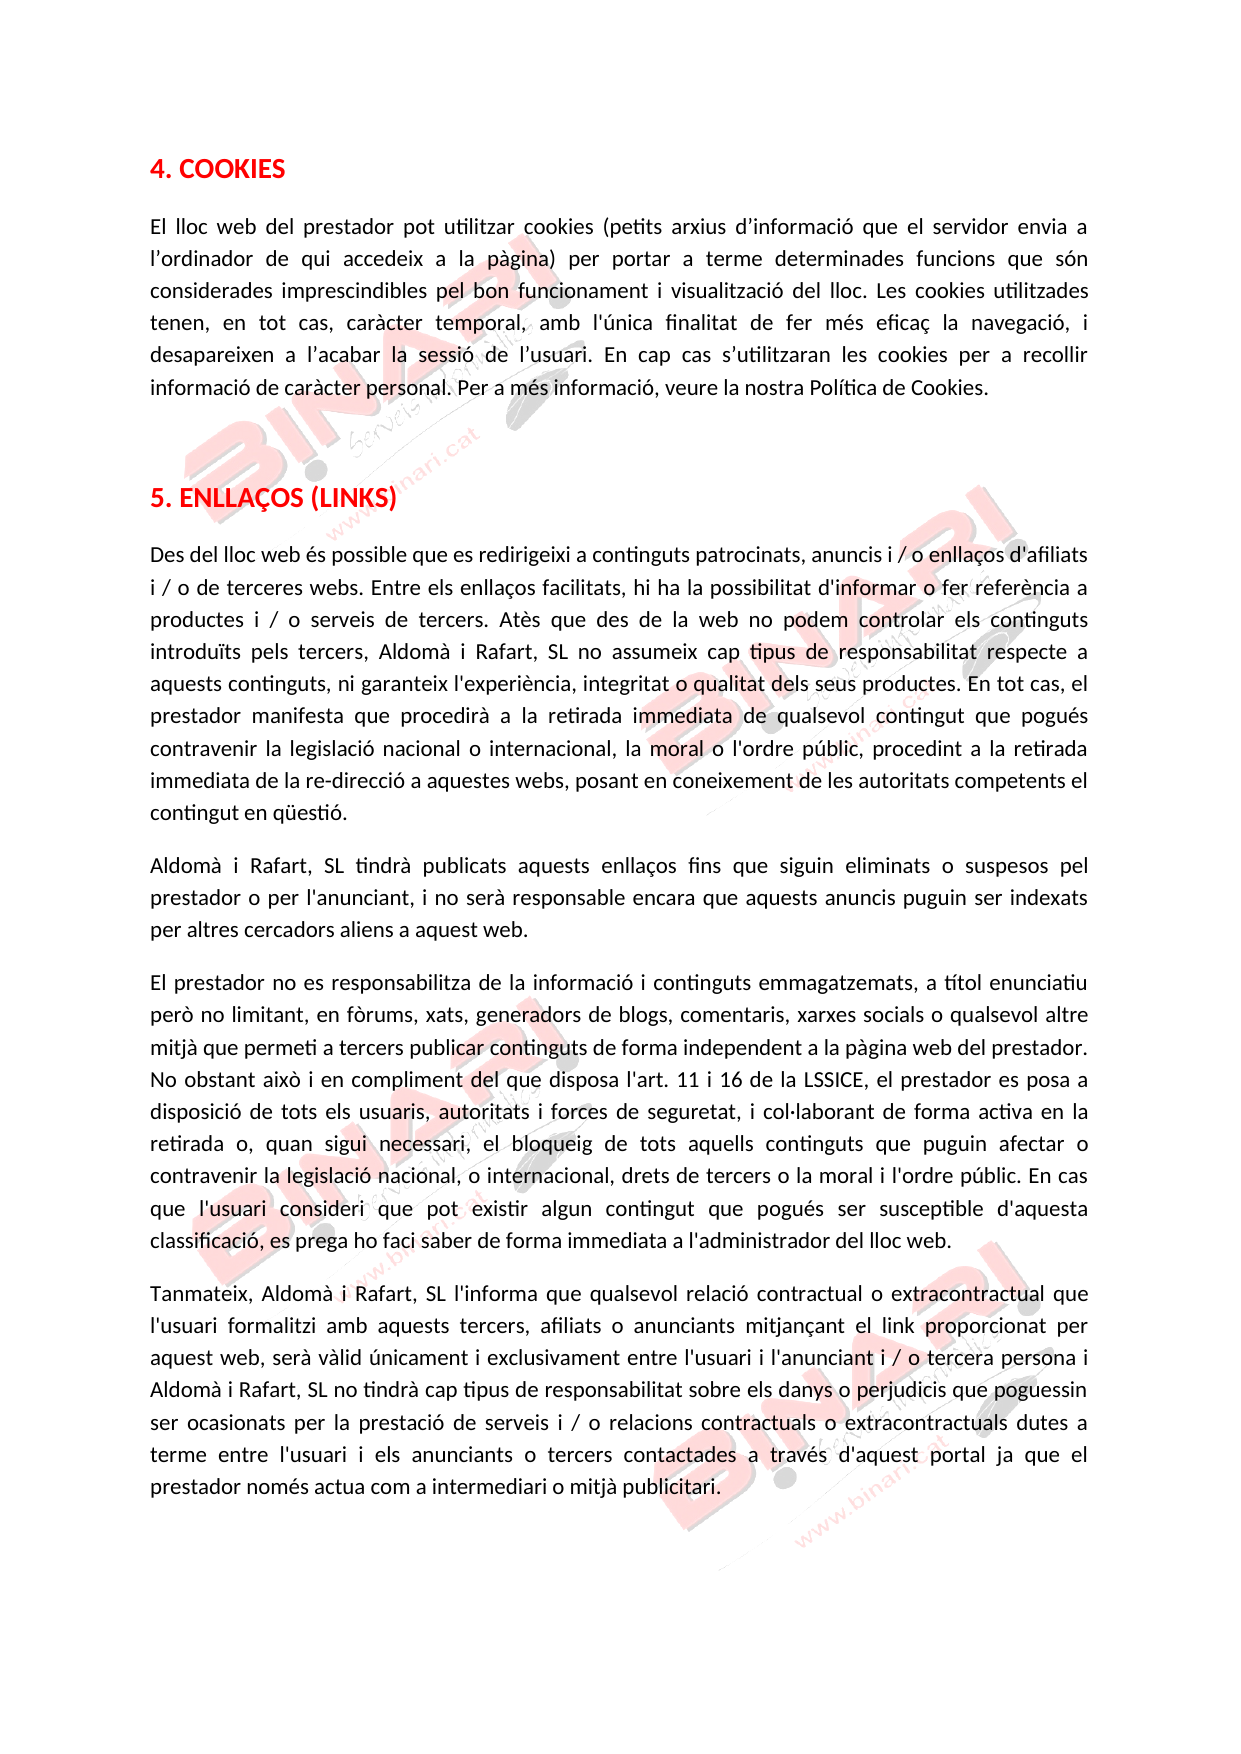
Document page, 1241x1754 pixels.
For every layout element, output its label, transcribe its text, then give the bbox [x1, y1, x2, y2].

text Aldomà i Rafart, SL tindrà publicats aquests enllaços fins que siguin eliminats o suspesos pel prestador o per l'anunciant, i no serà responsable encara que aquests anuncis puguin ser indexats per altres cercadors aliens a aquest web. [150, 851, 1090, 943]
text 4. COOKIES [150, 150, 1090, 186]
text 5. ENLLAÇOS (LINKS) [150, 479, 1090, 514]
text El prestador no es responsabilitza de la informació i continguts emmagatzemats, a títol enunciatiu però no limitant, en fòrums, xats, generadors de blogs, comentaris, xarxes socials o qualsevol altre mitjà que permeti a tercers publicar continguts de forma independent a la pàgina web del prestador. No obstant això i en compliment del que disposa l'art. 11 i 16 de la LSSICE, el prestador es posa a disposició de tots els usuaris, autoritats i forces de seguretat, i col·laborant de forma activa en la retirada o, quan sigui necessari, el bloqueig de tots aquells continguts que puguin afectar o contravenir la legislació nacional, o internacional, drets de tercers o la moral i l'ordre públic. En cas que l'usuari consideri que pot existir algun contingut que pogués ser susceptible d'aquesta classificació, es prega ho faci saber de forma immediata a l'administrador del lloc web. [150, 968, 1090, 1254]
text El lloc web del prestador pot utilitzar cookies (petits arxius d’informació que el servidor envia a l’ordinador de qui accedeix a la pàgina) per portar a terme determinades funcions que són considerades imprescindibles pel bon funcionament i visualització del lloc. Les cookies utilitzades tenen, en tot cas, caràcter temporal, amb l'única finalitat de fer més eficaç la navegació, i desapareixen a l’acabar la sessió de l’usuari. En cap cas s’utilitzaran les cookies per a recollir informació de caràcter personal. Per a més informació, veure la nostra Política de Cookies. [150, 212, 1090, 401]
text Des del lloc web és possible que es redirigeixi a continguts patrocinats, anuncis i / o enllaços d'afiliats i / o de terceres webs. Entre els enllaços facilitats, hi ha la possibilitat d'informar o fer referència a productes i / o serveis de tercers. Atès que des de la web no podem controlar els continguts introduïts pels tercers, Aldomà i Rafart, SL no assumeix cap tipus de responsabilitat respecte a aquests continguts, ni garanteix l'experiència, integritat o qualitat dels seus productes. En tot cas, el prestador manifesta que procedirà a la retirada immediata de qualsevol contingut que pogués contravenir la legislació nacional o internacional, la moral o l'ordre públic, procedint a la retirada immediata de la re-direcció a aquestes webs, posant en coneixement de les autoritats competents el contingut en qüestió. [150, 541, 1090, 826]
text Tanmateix, Aldomà i Rafart, SL l'informa que qualsevol relació contractual o extracontractual que l'usuari formalitzi amb aquests tercers, afiliats o anunciants mitjançant el link proporcionat per aquest web, serà vàlid únicament i exclusivament entre l'usuari i l'anunciant i / o tercera persona i Aldomà i Rafart, SL no tindrà cap tipus de responsabilitat sobre els danys o perjudicis que poguessin ser ocasionats per la prestació de serveis i / o relacions contractuals o extracontractuals dutes a terme entre l'usuari i els anunciants o tercers contactades a través d'aquest portal ja que el prestador només actua com a intermediari o mitjà publicitari. [150, 1279, 1090, 1500]
